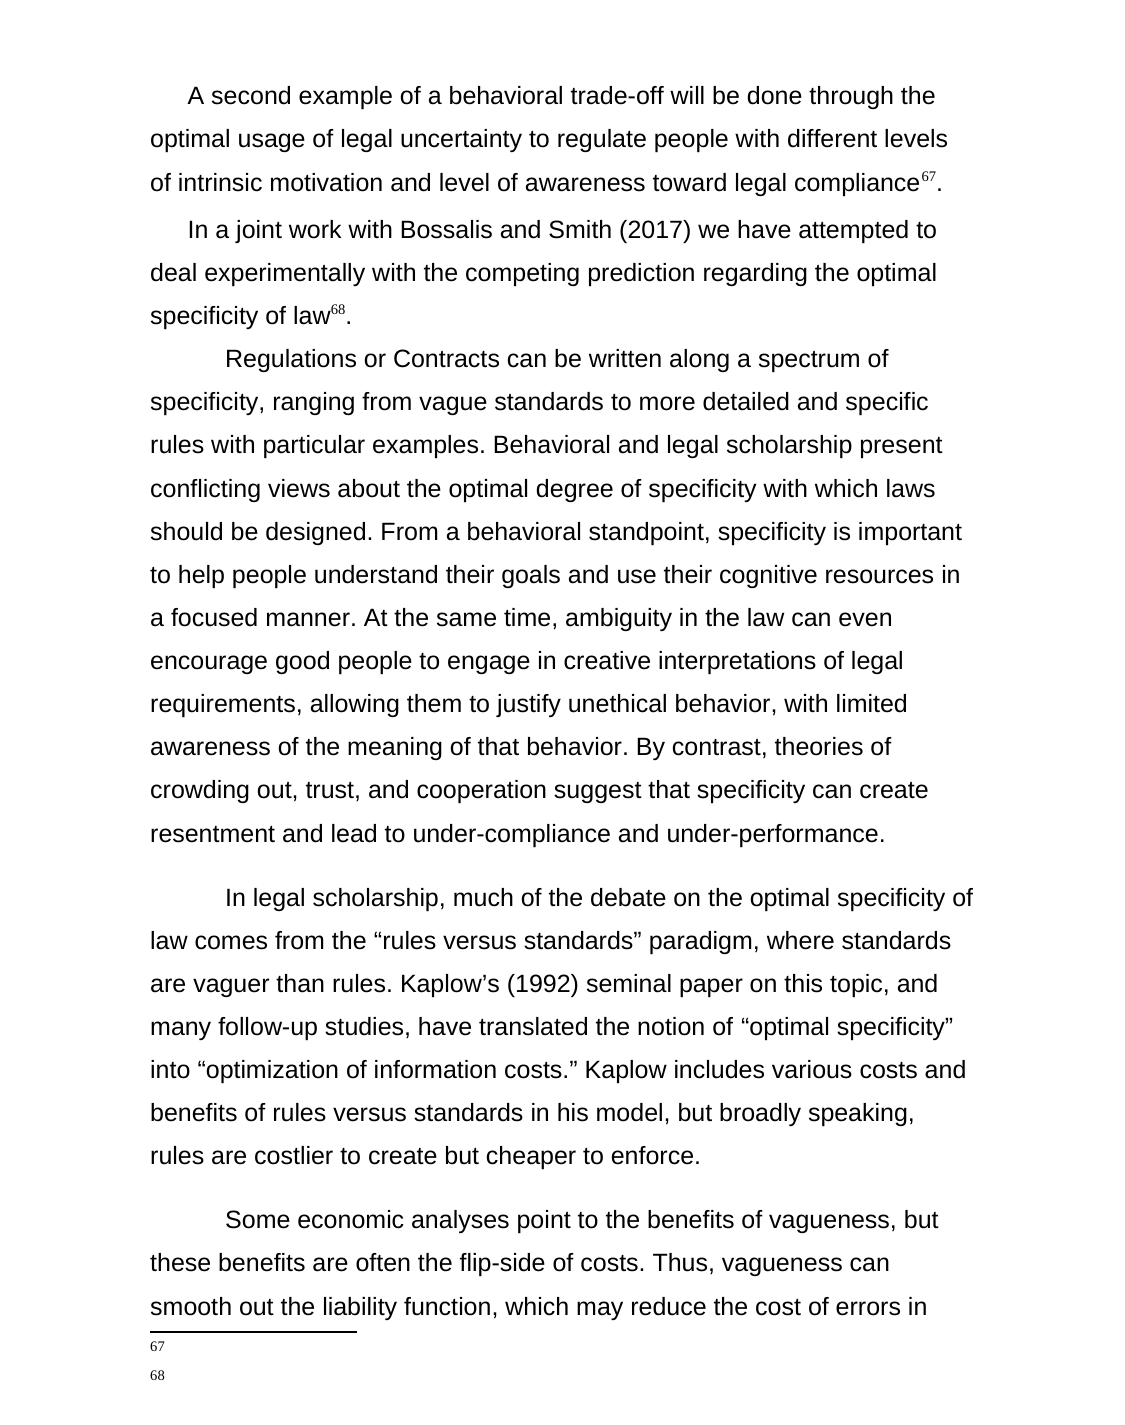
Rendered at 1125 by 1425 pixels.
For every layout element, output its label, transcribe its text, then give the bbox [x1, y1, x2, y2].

subtitle In a joint work with Bossalis and Smith (2017) we have attempted to deal experimentally with the competing prediction regarding the optimal specificity of law. [150, 215, 975, 330]
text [150, 1205, 975, 1320]
subtitle A second example of a behavioral trade-off will be done through the optimal usage of legal uncertainty to regulate people with different levels of intrinsic motivation and level of awareness toward legal compliance. [150, 81, 975, 196]
text In legal scholarship, much of the debate on the optimal specificity of law comes from the “rules versus standards” paradigm, where standards are vaguer than rules. Kaplow’s (1992) seminal paper on this topic, and many follow-up studies, have translated the notion of “optimal specificity” into “optimization of information costs.” Kaplow includes various costs and benefits of rules versus standards in his model, but broadly speaking, rules are costlier to create but cheaper to enforce. [150, 883, 975, 1170]
text Regulations or Contracts can be written along a spectrum of specificity, ranging from vague standards to more detailed and specific rules with particular examples. Behavioral and legal scholarship present conflicting views about the optimal degree of specificity with which laws should be designed. From a behavioral standpoint, specificity is important to help people understand their goals and use their cognitive resources in a focused manner. At the same time, ambiguity in the law can even encourage good people to engage in creative interpretations of legal requirements, allowing them to justify unethical behavior, with limited awareness of the meaning of that behavior. By contrast, theories of crowding out, trust, and cooperation suggest that specificity can create resentment and lead to under-compliance and under-performance. [150, 344, 975, 847]
